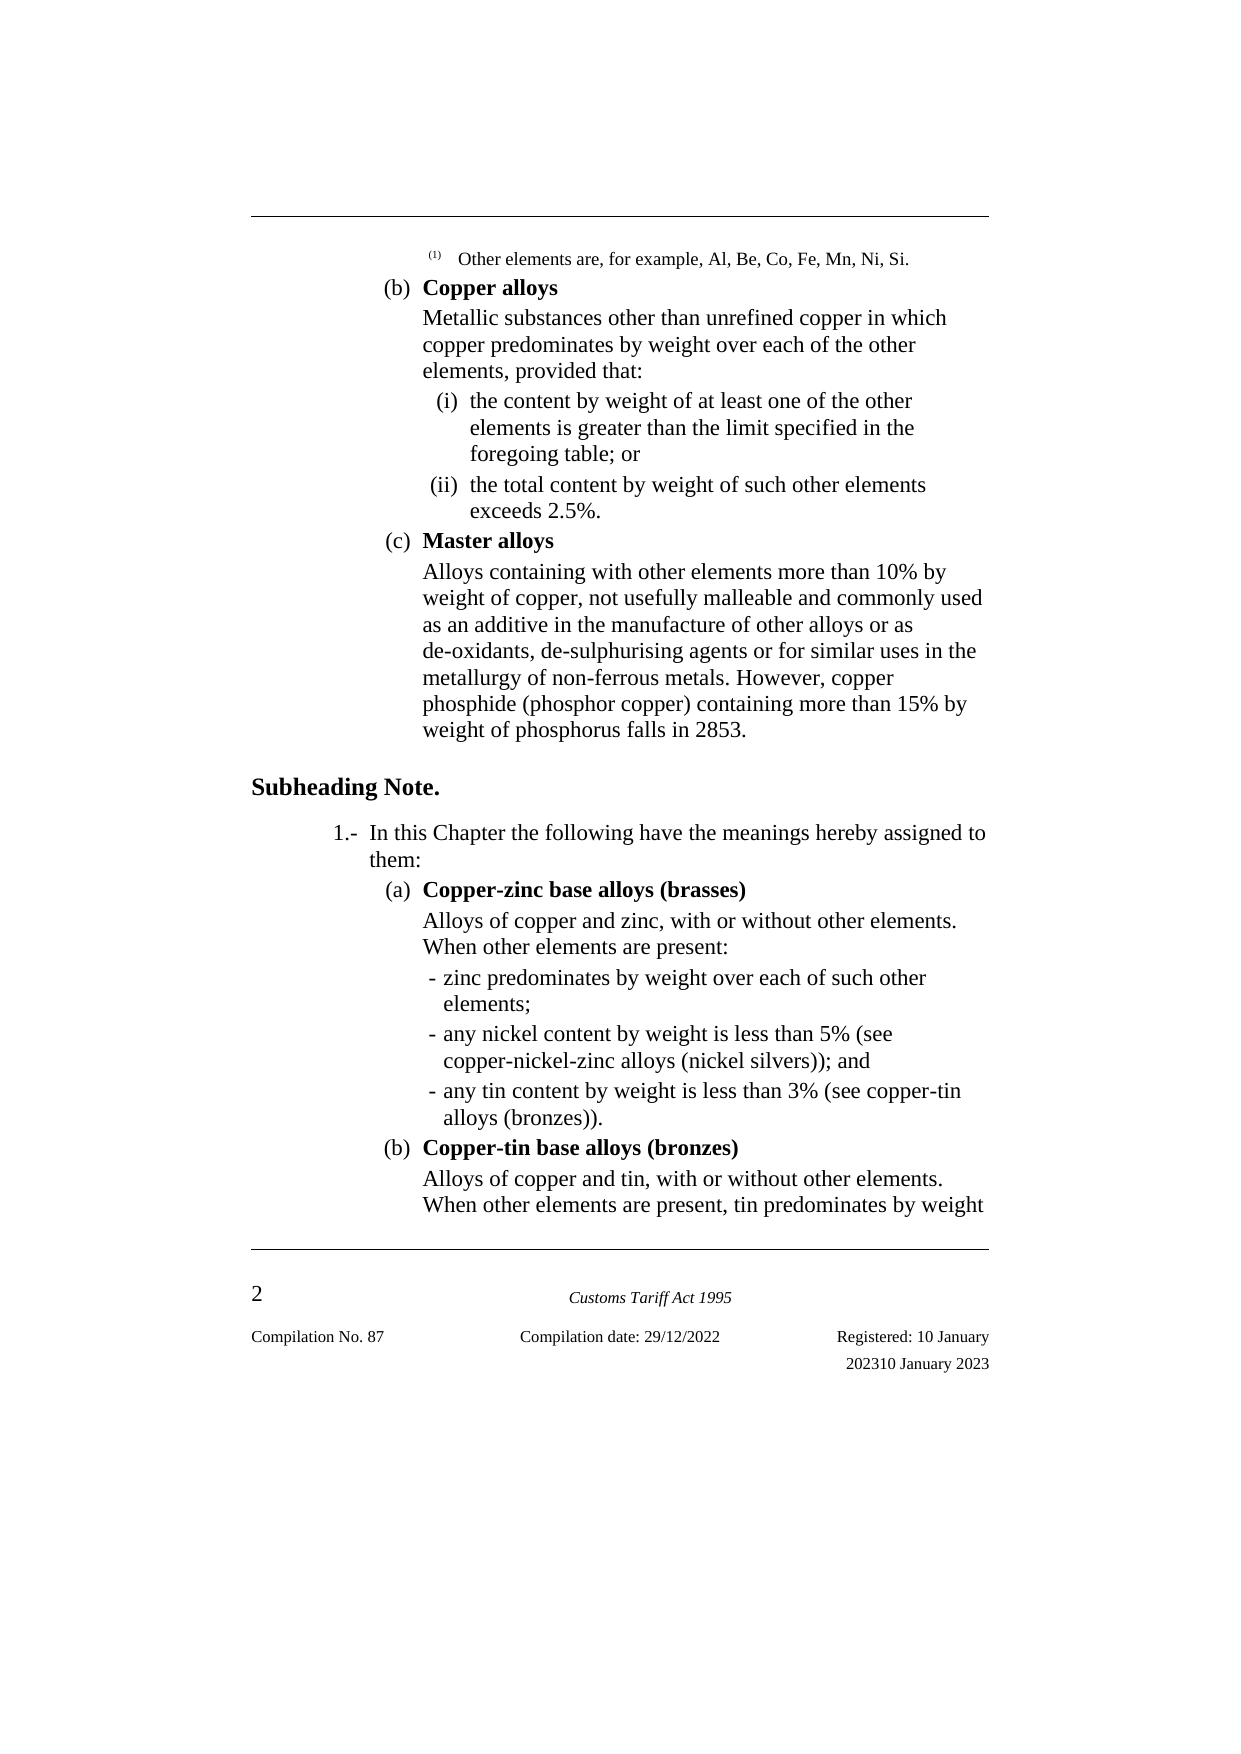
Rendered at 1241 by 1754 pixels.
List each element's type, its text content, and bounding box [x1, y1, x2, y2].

text Subheading Note. [251, 772, 989, 801]
text (b) Copper-tin base alloys (bronzes) [251, 1134, 989, 1161]
text - any nickel content by weight is less than 5% (see copper-nickel-zinc alloys (nickel silvers)); and [413, 1020, 989, 1073]
text - zinc predominates by weight over each of such other elements; [413, 963, 989, 1016]
text (ii) the total content by weight of such other elements exceeds 2.5%. [251, 471, 989, 523]
text Alloys containing with other elements more than 10% by weight of copper, not usefully malleable and commonly used as an additive in the manufacture of other alloys or as de-oxidants, de-sulphurising agents or for similar uses in the metallurgy of non-ferrous metals. However, copper phosphide (phosphor copper) containing more than 15% by weight of phosphorus falls in 2853. [251, 558, 989, 743]
text Alloys of copper and zinc, with or without other elements. When other elements are present: [251, 907, 989, 959]
text (c) Master alloys [251, 528, 989, 554]
text (1) Other elements are, for example, Al, Be, Co, Fe, Mn, Ni, Si. [428, 248, 989, 269]
text (b) Copper alloys [251, 274, 989, 300]
text 1.- In this Chapter the following have the meanings hereby assigned to them: [251, 819, 989, 872]
text (a) Copper-zinc base alloys (brasses) [251, 876, 989, 902]
text - any tin content by weight is less than 3% (see copper-tin alloys (bronzes)). [413, 1077, 989, 1130]
text Alloys of copper and tin, with or without other elements. When other elements are present, tin predominates by weight over each of such other elements, except that when the tin content is 3% or more the zinc content by weight may exceed that of tin but must be less than 10%. [251, 1165, 989, 1217]
text (i) the content by weight of at least one of the other elements is greater than the limit specified in the foregoing table; or [251, 387, 989, 467]
text Metallic substances other than unrefined copper in which copper predominates by weight over each of the other elements, provided that: [251, 304, 989, 383]
